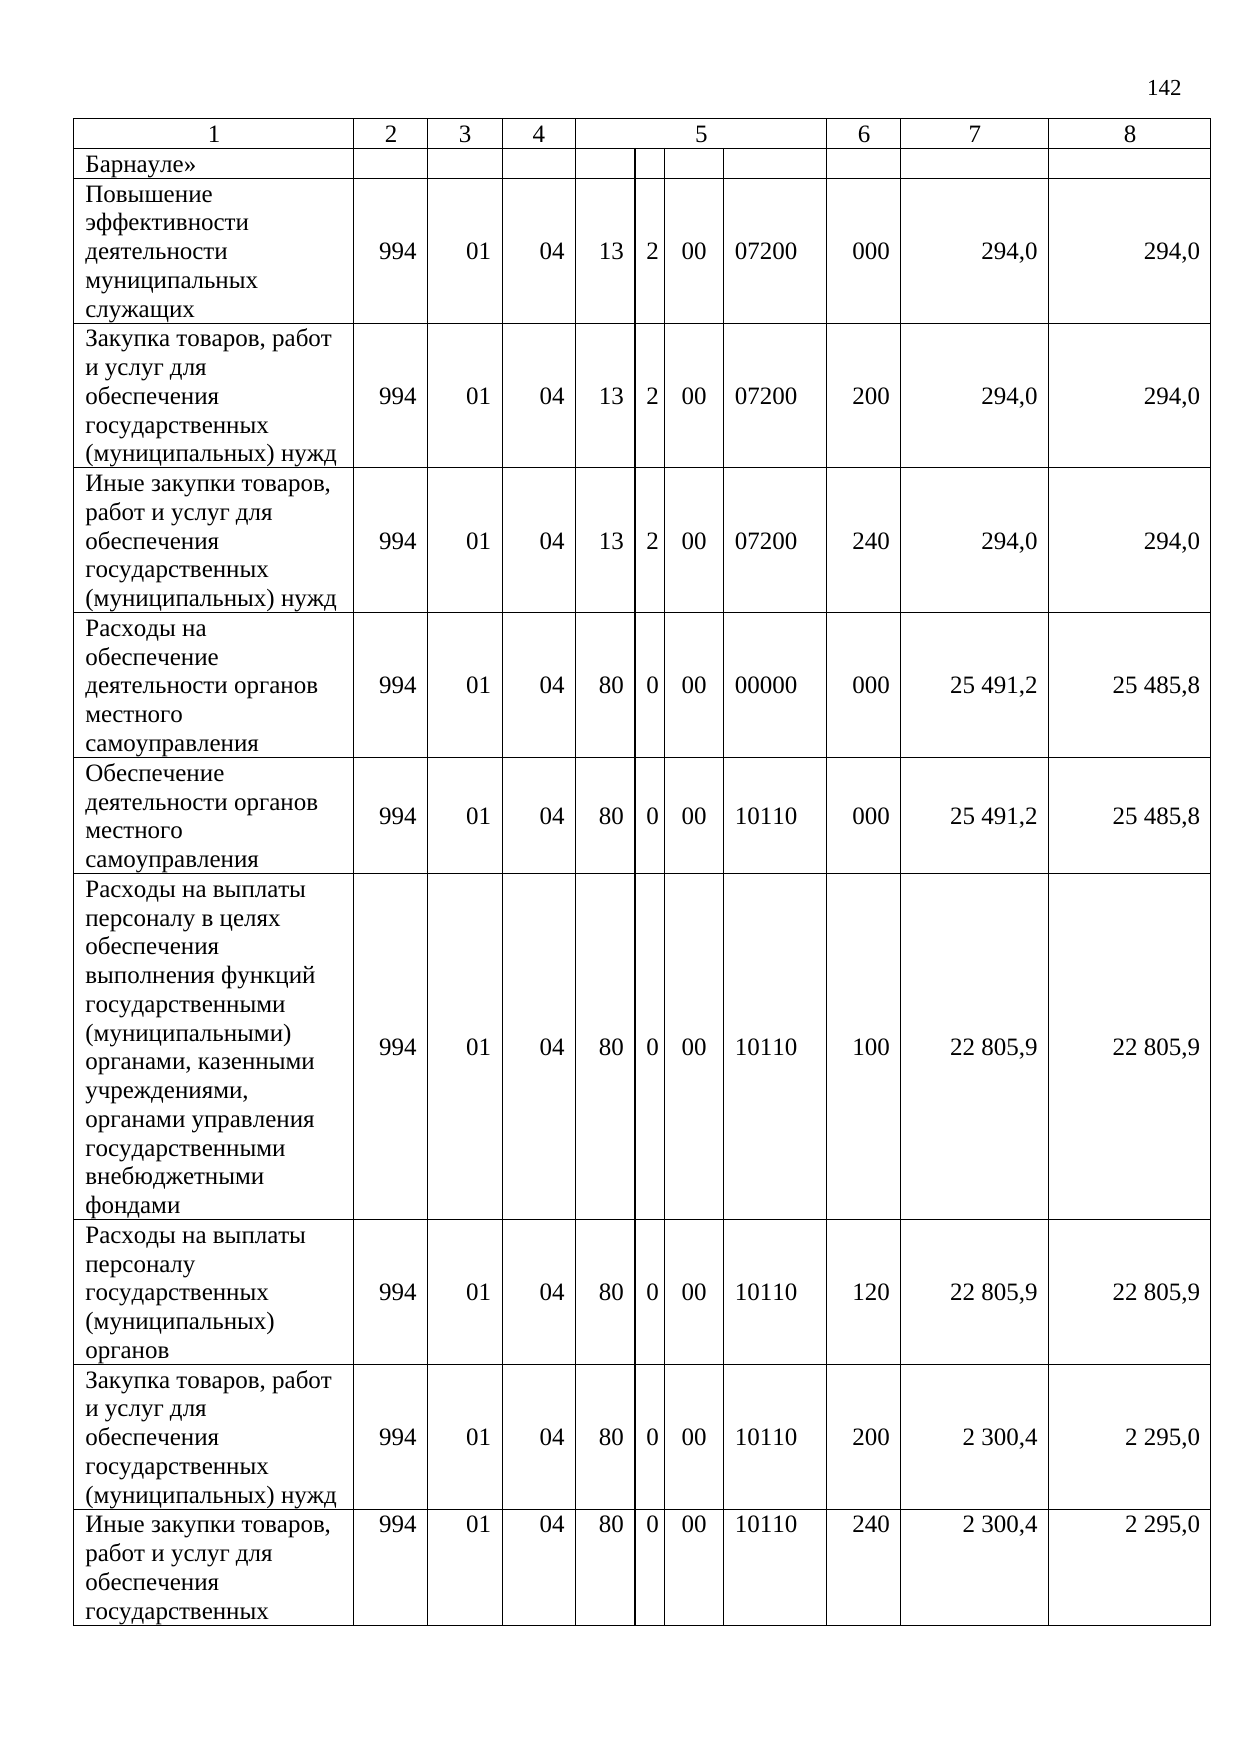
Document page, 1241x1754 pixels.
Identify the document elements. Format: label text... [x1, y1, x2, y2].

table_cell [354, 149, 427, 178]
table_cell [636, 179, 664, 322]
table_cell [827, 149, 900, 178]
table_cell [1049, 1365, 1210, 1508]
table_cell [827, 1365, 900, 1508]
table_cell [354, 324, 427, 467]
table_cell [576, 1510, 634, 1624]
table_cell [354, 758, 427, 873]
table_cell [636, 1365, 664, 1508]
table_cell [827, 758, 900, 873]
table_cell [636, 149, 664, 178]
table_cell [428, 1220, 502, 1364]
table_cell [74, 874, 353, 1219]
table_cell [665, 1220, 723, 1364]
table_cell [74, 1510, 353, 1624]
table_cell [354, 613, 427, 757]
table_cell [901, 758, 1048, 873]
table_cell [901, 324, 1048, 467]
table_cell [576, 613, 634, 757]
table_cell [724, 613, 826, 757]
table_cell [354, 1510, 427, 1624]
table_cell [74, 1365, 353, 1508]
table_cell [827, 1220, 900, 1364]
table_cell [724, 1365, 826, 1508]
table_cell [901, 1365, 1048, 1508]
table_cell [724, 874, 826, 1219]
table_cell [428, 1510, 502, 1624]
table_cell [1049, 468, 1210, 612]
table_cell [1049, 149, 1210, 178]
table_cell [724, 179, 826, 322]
table_header 7 [901, 119, 1048, 148]
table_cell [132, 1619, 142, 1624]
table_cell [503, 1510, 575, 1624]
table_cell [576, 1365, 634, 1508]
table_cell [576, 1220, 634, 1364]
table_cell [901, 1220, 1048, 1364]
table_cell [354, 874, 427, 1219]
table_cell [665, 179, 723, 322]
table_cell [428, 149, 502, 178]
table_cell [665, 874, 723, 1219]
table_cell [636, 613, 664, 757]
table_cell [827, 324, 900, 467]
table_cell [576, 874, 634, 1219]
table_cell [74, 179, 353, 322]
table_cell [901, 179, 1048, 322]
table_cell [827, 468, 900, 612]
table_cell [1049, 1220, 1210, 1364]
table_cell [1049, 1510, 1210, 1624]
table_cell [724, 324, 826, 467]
table_header 4 [503, 119, 575, 148]
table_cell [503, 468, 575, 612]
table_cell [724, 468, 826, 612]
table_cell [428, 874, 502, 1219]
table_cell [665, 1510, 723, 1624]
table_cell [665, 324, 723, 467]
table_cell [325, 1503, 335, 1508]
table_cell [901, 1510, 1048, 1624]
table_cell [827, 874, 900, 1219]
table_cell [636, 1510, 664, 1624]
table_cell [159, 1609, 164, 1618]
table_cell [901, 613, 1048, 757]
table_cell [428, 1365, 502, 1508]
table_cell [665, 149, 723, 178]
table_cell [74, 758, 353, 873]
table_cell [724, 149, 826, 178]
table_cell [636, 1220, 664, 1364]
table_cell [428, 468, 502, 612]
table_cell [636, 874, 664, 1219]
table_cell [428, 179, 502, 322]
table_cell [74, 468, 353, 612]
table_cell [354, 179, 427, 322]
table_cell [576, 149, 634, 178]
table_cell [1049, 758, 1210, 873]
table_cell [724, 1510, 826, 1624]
table_header 2 [354, 119, 427, 148]
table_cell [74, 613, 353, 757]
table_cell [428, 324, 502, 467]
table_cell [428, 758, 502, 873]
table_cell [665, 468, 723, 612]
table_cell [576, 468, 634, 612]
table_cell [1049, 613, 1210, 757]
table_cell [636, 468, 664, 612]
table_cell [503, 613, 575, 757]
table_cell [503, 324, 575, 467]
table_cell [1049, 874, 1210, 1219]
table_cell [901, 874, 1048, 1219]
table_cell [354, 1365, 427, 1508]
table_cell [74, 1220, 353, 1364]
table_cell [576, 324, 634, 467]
table_header 1 [74, 119, 353, 148]
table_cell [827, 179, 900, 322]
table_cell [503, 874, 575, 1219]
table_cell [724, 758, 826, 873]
table_header 5 [576, 119, 826, 148]
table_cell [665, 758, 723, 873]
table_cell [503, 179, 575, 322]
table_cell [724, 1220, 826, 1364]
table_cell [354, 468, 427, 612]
table_header 8 [1049, 119, 1210, 148]
table_header 3 [428, 119, 502, 148]
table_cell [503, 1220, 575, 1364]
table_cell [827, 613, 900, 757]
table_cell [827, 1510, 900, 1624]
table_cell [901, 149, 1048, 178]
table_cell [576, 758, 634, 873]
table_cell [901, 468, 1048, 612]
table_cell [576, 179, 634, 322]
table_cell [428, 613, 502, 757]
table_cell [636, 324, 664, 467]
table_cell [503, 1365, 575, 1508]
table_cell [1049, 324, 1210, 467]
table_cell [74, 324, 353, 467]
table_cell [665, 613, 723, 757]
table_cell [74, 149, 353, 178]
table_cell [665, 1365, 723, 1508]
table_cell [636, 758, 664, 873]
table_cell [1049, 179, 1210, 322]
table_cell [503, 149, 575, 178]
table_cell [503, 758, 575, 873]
table_header 6 [827, 119, 900, 148]
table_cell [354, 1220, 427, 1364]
